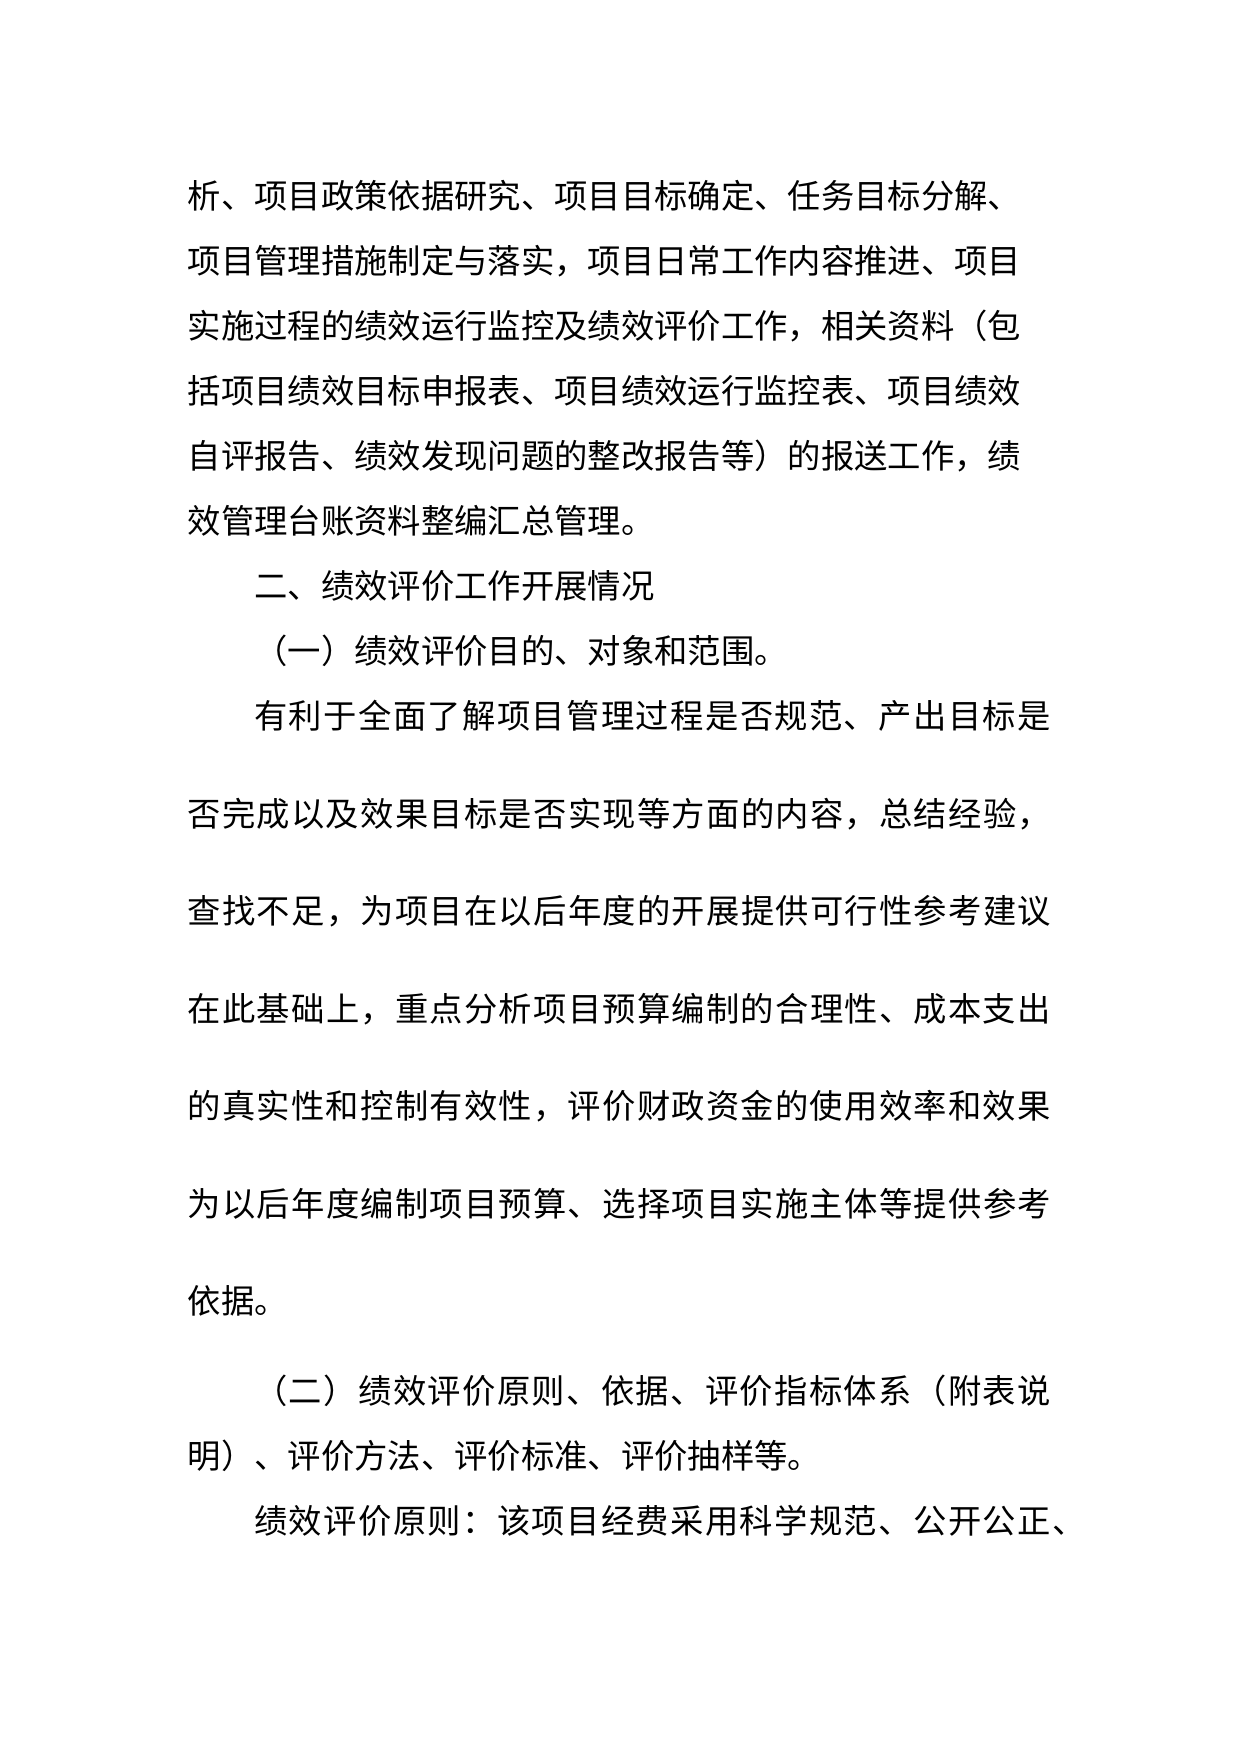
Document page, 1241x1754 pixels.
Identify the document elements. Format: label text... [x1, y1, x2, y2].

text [187, 162, 1053, 552]
text 二、绩效评价工作开展情况 [187, 552, 1053, 617]
text （一）绩效评价目的、对象和范围。 [187, 617, 1053, 682]
text 有利于全面了解项目管理过程是否规范、产出目标是否完成以及效果目标是否实现等方面的内容，总结经验，查找不足，为项目在以后年度的开展提供可行性参考建议。在此基础上，重点分析项目预算编制的合理性、成本支出的真实性和控制有效性，评价财政资金的使用效率和效果，为以后年度编制项目预算、选择项目实施主体等提供参考依据。 [187, 682, 1053, 1332]
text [187, 1486, 1053, 1551]
text （二）绩效评价原则、依据、评价指标体系（附表说明）、评价方法、评价标准、评价抽样等。 [187, 1356, 1053, 1486]
